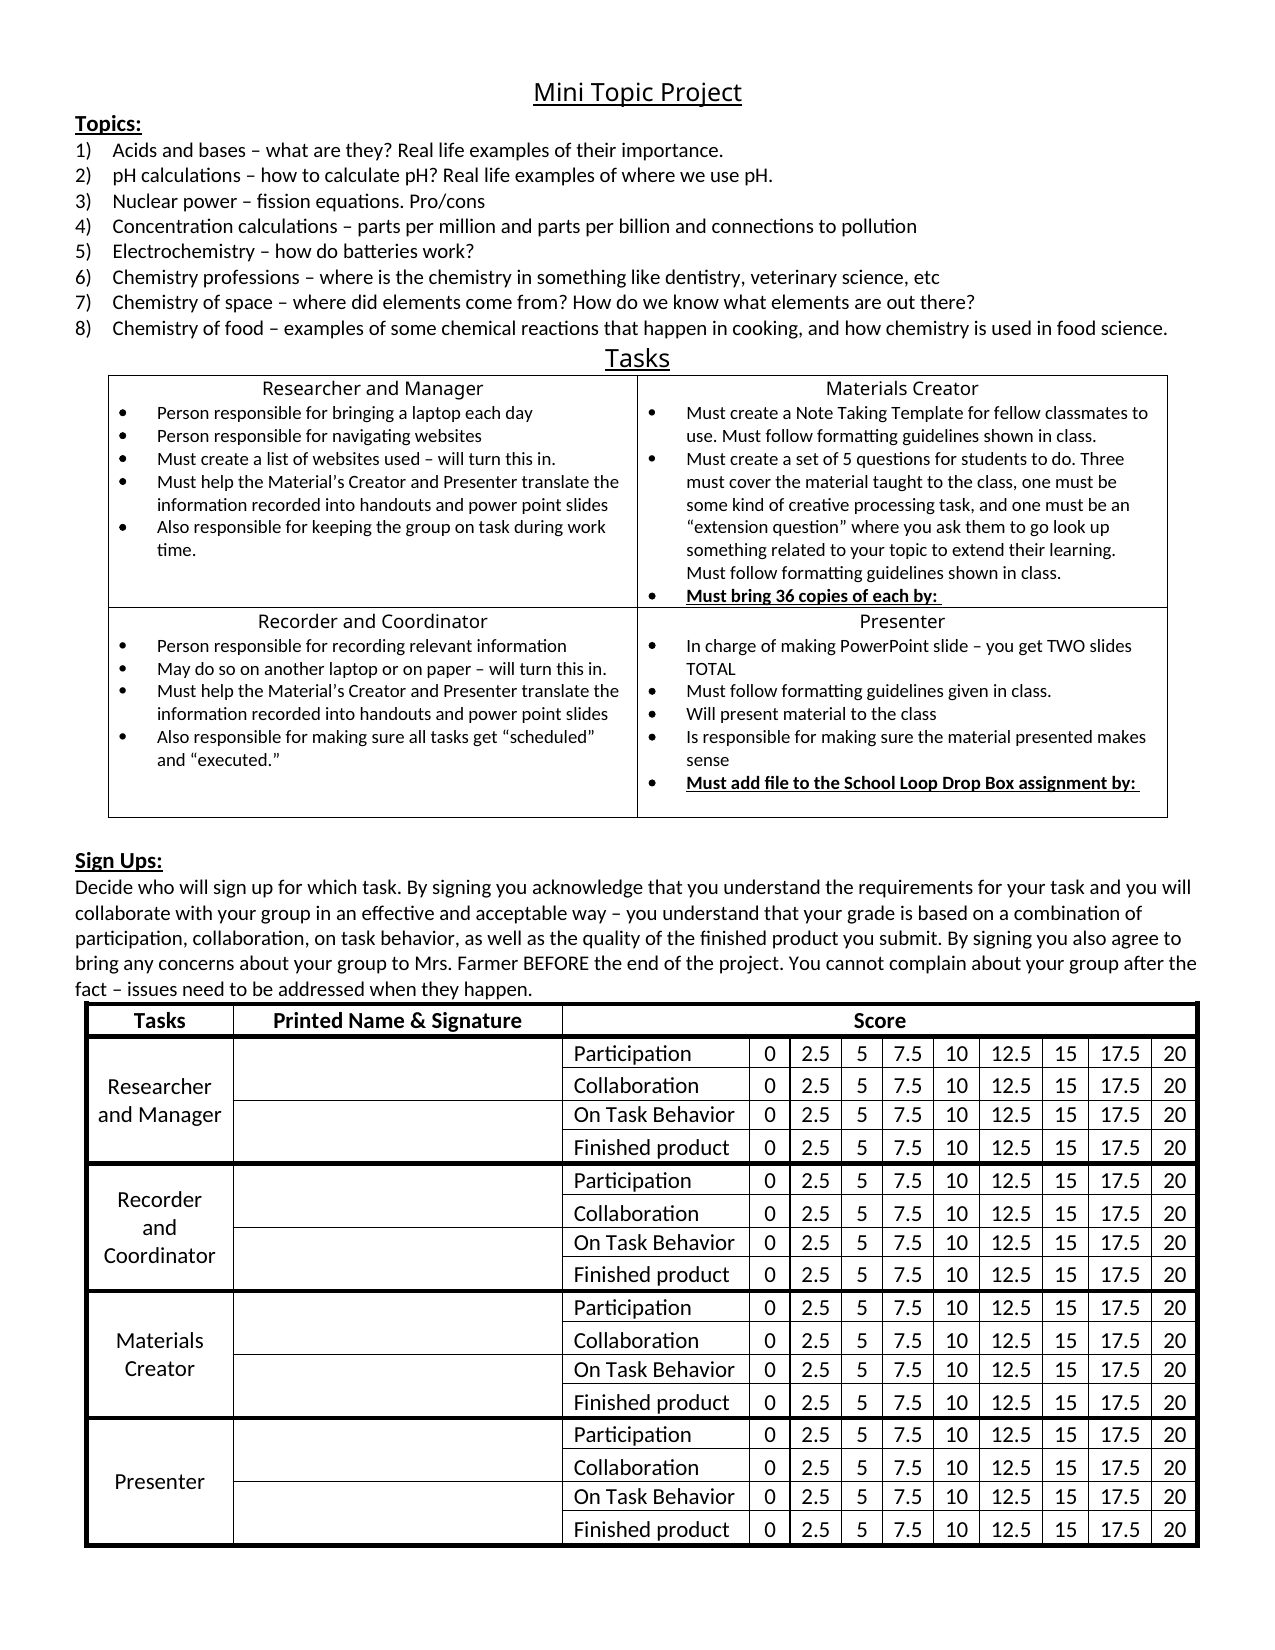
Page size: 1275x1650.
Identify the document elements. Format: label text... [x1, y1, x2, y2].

table_cell 17.5 [1089, 1482, 1151, 1510]
list Nuclear power – fission equations. Pro/cons [75, 188, 1200, 213]
table_cell 10 [934, 1449, 979, 1481]
table_cell 17.5 [1089, 1420, 1151, 1448]
table_cell 12.5 [980, 1293, 1042, 1321]
list Acids and bases – what are they? Real life examples of their importance. [75, 137, 1200, 162]
table_cell Participation [563, 1166, 749, 1194]
table_cell 17.5 [1089, 1257, 1151, 1288]
table_cell 7.5 [883, 1293, 933, 1321]
table_cell 5 [842, 1257, 882, 1288]
table_cell 20 [1152, 1355, 1195, 1383]
list pH calculations – how to calculate pH? Real life examples of where we use pH. [75, 162, 1200, 188]
table_cell 0 [750, 1355, 789, 1383]
table_cell [234, 1101, 562, 1161]
table_cell 17.5 [1089, 1355, 1151, 1383]
table_cell 10 [934, 1384, 979, 1416]
table_cell 7.5 [883, 1384, 933, 1416]
table_cell 10 [934, 1195, 979, 1227]
table_cell 0 [750, 1322, 789, 1354]
table_cell 20 [1152, 1166, 1195, 1194]
table_cell Presenter [89, 1420, 233, 1543]
table_cell 2.5 [791, 1511, 841, 1543]
table_cell Collaboration [563, 1449, 749, 1481]
table_cell 20 [1152, 1420, 1195, 1448]
table_header Tasks [89, 1006, 233, 1034]
table_cell 15 [1043, 1511, 1088, 1543]
table_cell 12.5 [980, 1482, 1042, 1510]
table_cell 0 [750, 1166, 789, 1194]
table_cell 15 [1043, 1195, 1088, 1227]
table_cell 12.5 [980, 1130, 1042, 1161]
table_cell 7.5 [883, 1195, 933, 1227]
table_cell 10 [934, 1482, 979, 1510]
table_cell 2.5 [791, 1420, 841, 1448]
table_cell Collaboration [563, 1322, 749, 1354]
table_cell 15 [1043, 1039, 1088, 1067]
table_header Materials Creator Must create a Note Taking Template for fellow classmates to use. Must follow formatting guidelines shown in class. Must create a set of 5 questions for students to do. Three must cover the material taught to the class, one must be some kind of creative processing task, and one must be an “extension question” where you ask them to go look up something related to your topic to extend their learning. Must follow formatting guidelines shown in class. Must bring 36 copies of each by: [638, 376, 1167, 607]
table_cell 12.5 [980, 1101, 1042, 1128]
table_cell Researcher and Manager [89, 1039, 233, 1161]
table_cell 20 [1152, 1257, 1195, 1288]
text Decide who will sign up for which task. By signing you acknowledge that you understand the requirements for your task and you will collaborate with your group in an effective and acceptable way – you understand that your grade is based on a combination of participation, collaboration, on task behavior, as well as the quality of the finished product you submit. By signing you also agree to bring any concerns about your group to Mrs. Farmer BEFORE the end of the project. You cannot complain about your group after the fact – issues need to be addressed when they happen. [75, 874, 1200, 1001]
table_cell 2.5 [791, 1293, 841, 1321]
table_cell [234, 1166, 562, 1227]
table_cell [234, 1293, 562, 1354]
table_cell 17.5 [1089, 1195, 1151, 1227]
table_cell 7.5 [883, 1130, 933, 1161]
table_cell 10 [934, 1257, 979, 1288]
table_cell 17.5 [1089, 1130, 1151, 1161]
table_cell 20 [1152, 1195, 1195, 1227]
table_cell Finished product [563, 1384, 749, 1416]
table_cell 5 [842, 1293, 882, 1321]
table_cell 0 [750, 1130, 789, 1161]
table_cell 17.5 [1089, 1511, 1151, 1543]
table_cell Participation [563, 1420, 749, 1448]
table_cell On Task Behavior [563, 1482, 749, 1510]
table_cell 0 [750, 1101, 789, 1128]
table_cell [234, 1420, 562, 1481]
table_cell 0 [750, 1068, 789, 1099]
table_cell 12.5 [980, 1257, 1042, 1288]
table_cell Participation [563, 1293, 749, 1321]
table_cell 12.5 [980, 1228, 1042, 1256]
table_cell 20 [1152, 1293, 1195, 1321]
text Sign Ups: [75, 846, 1200, 874]
table_cell 7.5 [883, 1322, 933, 1354]
table_cell 17.5 [1089, 1039, 1151, 1067]
table_cell 7.5 [883, 1482, 933, 1510]
table_cell 5 [842, 1068, 882, 1099]
table_cell 2.5 [791, 1384, 841, 1416]
table_cell 7.5 [883, 1449, 933, 1481]
table_cell 5 [842, 1195, 882, 1227]
table_cell 7.5 [883, 1039, 933, 1067]
table_cell On Task Behavior [563, 1355, 749, 1383]
table_cell 2.5 [791, 1482, 841, 1510]
table_cell 12.5 [980, 1068, 1042, 1099]
table_cell 12.5 [980, 1355, 1042, 1383]
table_cell Finished product [563, 1511, 749, 1543]
table_cell 20 [1152, 1101, 1195, 1128]
table_cell 10 [934, 1355, 979, 1383]
table_cell 20 [1152, 1228, 1195, 1256]
table_cell 2.5 [791, 1166, 841, 1194]
table_cell 2.5 [791, 1101, 841, 1128]
list Chemistry professions – where is the chemistry in something like dentistry, veterinary science, etc [75, 264, 1200, 289]
table_cell 12.5 [980, 1166, 1042, 1194]
table_cell 7.5 [883, 1101, 933, 1128]
table_cell Materials Creator [89, 1293, 233, 1416]
table_cell 7.5 [883, 1257, 933, 1288]
table_cell 5 [842, 1482, 882, 1510]
table_cell Recorder and Coordinator Person responsible for recording relevant information May do so on another laptop or on paper – will turn this in. Must help the Material’s Creator and Presenter translate the information recorded into handouts and power point slides Also responsible for making sure all tasks get “scheduled” and “executed.” [109, 608, 637, 817]
table_cell 0 [750, 1420, 789, 1448]
table_cell 12.5 [980, 1322, 1042, 1354]
table_cell 7.5 [883, 1166, 933, 1194]
table_cell [234, 1039, 562, 1099]
table_cell 0 [750, 1293, 789, 1321]
table_cell 7.5 [883, 1511, 933, 1543]
text Topics: [75, 109, 1200, 137]
table_cell 5 [842, 1228, 882, 1256]
table_cell 20 [1152, 1449, 1195, 1481]
table_cell 17.5 [1089, 1449, 1151, 1481]
table_header Score [563, 1006, 1195, 1034]
table_cell 17.5 [1089, 1293, 1151, 1321]
table_cell [234, 1228, 562, 1288]
table_cell 20 [1152, 1068, 1195, 1099]
table_cell On Task Behavior [563, 1228, 749, 1256]
table_cell 10 [934, 1322, 979, 1354]
table_cell 5 [842, 1511, 882, 1543]
table_cell 0 [750, 1039, 789, 1067]
table_cell 10 [934, 1511, 979, 1543]
table_cell 15 [1043, 1130, 1088, 1161]
table_cell 15 [1043, 1355, 1088, 1383]
table_cell 5 [842, 1166, 882, 1194]
table_cell 20 [1152, 1130, 1195, 1161]
list Electrochemistry – how do batteries work? [75, 239, 1200, 264]
table_cell 15 [1043, 1166, 1088, 1194]
table_cell 15 [1043, 1384, 1088, 1416]
table_cell 20 [1152, 1039, 1195, 1067]
table_cell 17.5 [1089, 1228, 1151, 1256]
table_cell [234, 1482, 562, 1543]
table_cell 10 [934, 1039, 979, 1067]
table_cell 15 [1043, 1068, 1088, 1099]
list Concentration calculations – parts per million and parts per billion and connections to pollution [75, 213, 1200, 239]
table_cell 7.5 [883, 1068, 933, 1099]
table_cell 0 [750, 1228, 789, 1256]
table_cell 0 [750, 1257, 789, 1288]
table_cell 7.5 [883, 1420, 933, 1448]
table_cell 17.5 [1089, 1384, 1151, 1416]
table_cell 20 [1152, 1384, 1195, 1416]
table_cell 17.5 [1089, 1068, 1151, 1099]
table_cell 5 [842, 1322, 882, 1354]
table_cell 12.5 [980, 1039, 1042, 1067]
table_cell 5 [842, 1449, 882, 1481]
table_cell 10 [934, 1166, 979, 1194]
table_cell 10 [934, 1420, 979, 1448]
table_cell 10 [934, 1068, 979, 1099]
table_cell 2.5 [791, 1257, 841, 1288]
table_cell 7.5 [883, 1228, 933, 1256]
table_cell 12.5 [980, 1420, 1042, 1448]
table_header Printed Name & Signature [234, 1006, 562, 1034]
table_cell 7.5 [883, 1355, 933, 1383]
table_cell 15 [1043, 1449, 1088, 1481]
table_cell 2.5 [791, 1355, 841, 1383]
table_cell 5 [842, 1420, 882, 1448]
table_cell Participation [563, 1039, 749, 1067]
table_cell Presenter In charge of making PowerPoint slide – you get TWO slides TOTAL Must follow formatting guidelines given in class. Will present material to the class Is responsible for making sure the material presented makes sense Must add file to the School Loop Drop Box assignment by: [638, 608, 1167, 817]
table_cell 12.5 [980, 1384, 1042, 1416]
table_cell Recorder and Coordinator [89, 1166, 233, 1288]
table_cell 20 [1152, 1511, 1195, 1543]
table_header Researcher and Manager Person responsible for bringing a laptop each day Person responsible for navigating websites Must create a list of websites used – will turn this in. Must help the Material’s Creator and Presenter translate the information recorded into handouts and power point slides Also responsible for keeping the group on task during work time. [109, 376, 637, 607]
table_cell 5 [842, 1384, 882, 1416]
table_cell 2.5 [791, 1130, 841, 1161]
table_cell 17.5 [1089, 1101, 1151, 1128]
table_cell 17.5 [1089, 1166, 1151, 1194]
table_cell 0 [750, 1195, 789, 1227]
table_cell 20 [1152, 1322, 1195, 1354]
table_cell 0 [750, 1384, 789, 1416]
table_cell 2.5 [791, 1195, 841, 1227]
table_cell 12.5 [980, 1449, 1042, 1481]
table_cell Collaboration [563, 1068, 749, 1099]
list Chemistry of space – where did elements come from? How do we know what elements are out there? [75, 289, 1200, 315]
table_cell 2.5 [791, 1228, 841, 1256]
table_cell 20 [1152, 1482, 1195, 1510]
table_cell 12.5 [980, 1511, 1042, 1543]
table_cell 15 [1043, 1482, 1088, 1510]
table_cell 2.5 [791, 1322, 841, 1354]
table_cell 0 [750, 1511, 789, 1543]
table_cell Finished product [563, 1130, 749, 1161]
table_cell 15 [1043, 1420, 1088, 1448]
table_cell 12.5 [980, 1195, 1042, 1227]
table_cell 17.5 [1089, 1322, 1151, 1354]
table_cell 15 [1043, 1101, 1088, 1128]
table_cell 0 [750, 1482, 789, 1510]
table_cell 15 [1043, 1228, 1088, 1256]
text Mini Topic Project [75, 75, 1200, 109]
table_cell 15 [1043, 1257, 1088, 1288]
table_cell On Task Behavior [563, 1101, 749, 1128]
list Chemistry of food – examples of some chemical reactions that happen in cooking, and how chemistry is used in food science. [75, 315, 1200, 340]
table_cell 10 [934, 1228, 979, 1256]
table_cell 15 [1043, 1293, 1088, 1321]
table_cell 10 [934, 1101, 979, 1128]
table_cell 5 [842, 1039, 882, 1067]
table_cell 5 [842, 1130, 882, 1161]
table_cell 10 [934, 1130, 979, 1161]
table_cell 2.5 [791, 1039, 841, 1067]
table_cell 0 [750, 1449, 789, 1481]
table_cell Finished product [563, 1257, 749, 1288]
table_cell 2.5 [791, 1449, 841, 1481]
table_cell 2.5 [791, 1068, 841, 1099]
table_cell Collaboration [563, 1195, 749, 1227]
table_cell 5 [842, 1101, 882, 1128]
table_cell 10 [934, 1293, 979, 1321]
table_cell 15 [1043, 1322, 1088, 1354]
table_cell [234, 1355, 562, 1416]
text Tasks [75, 340, 1200, 374]
table_cell 5 [842, 1355, 882, 1383]
